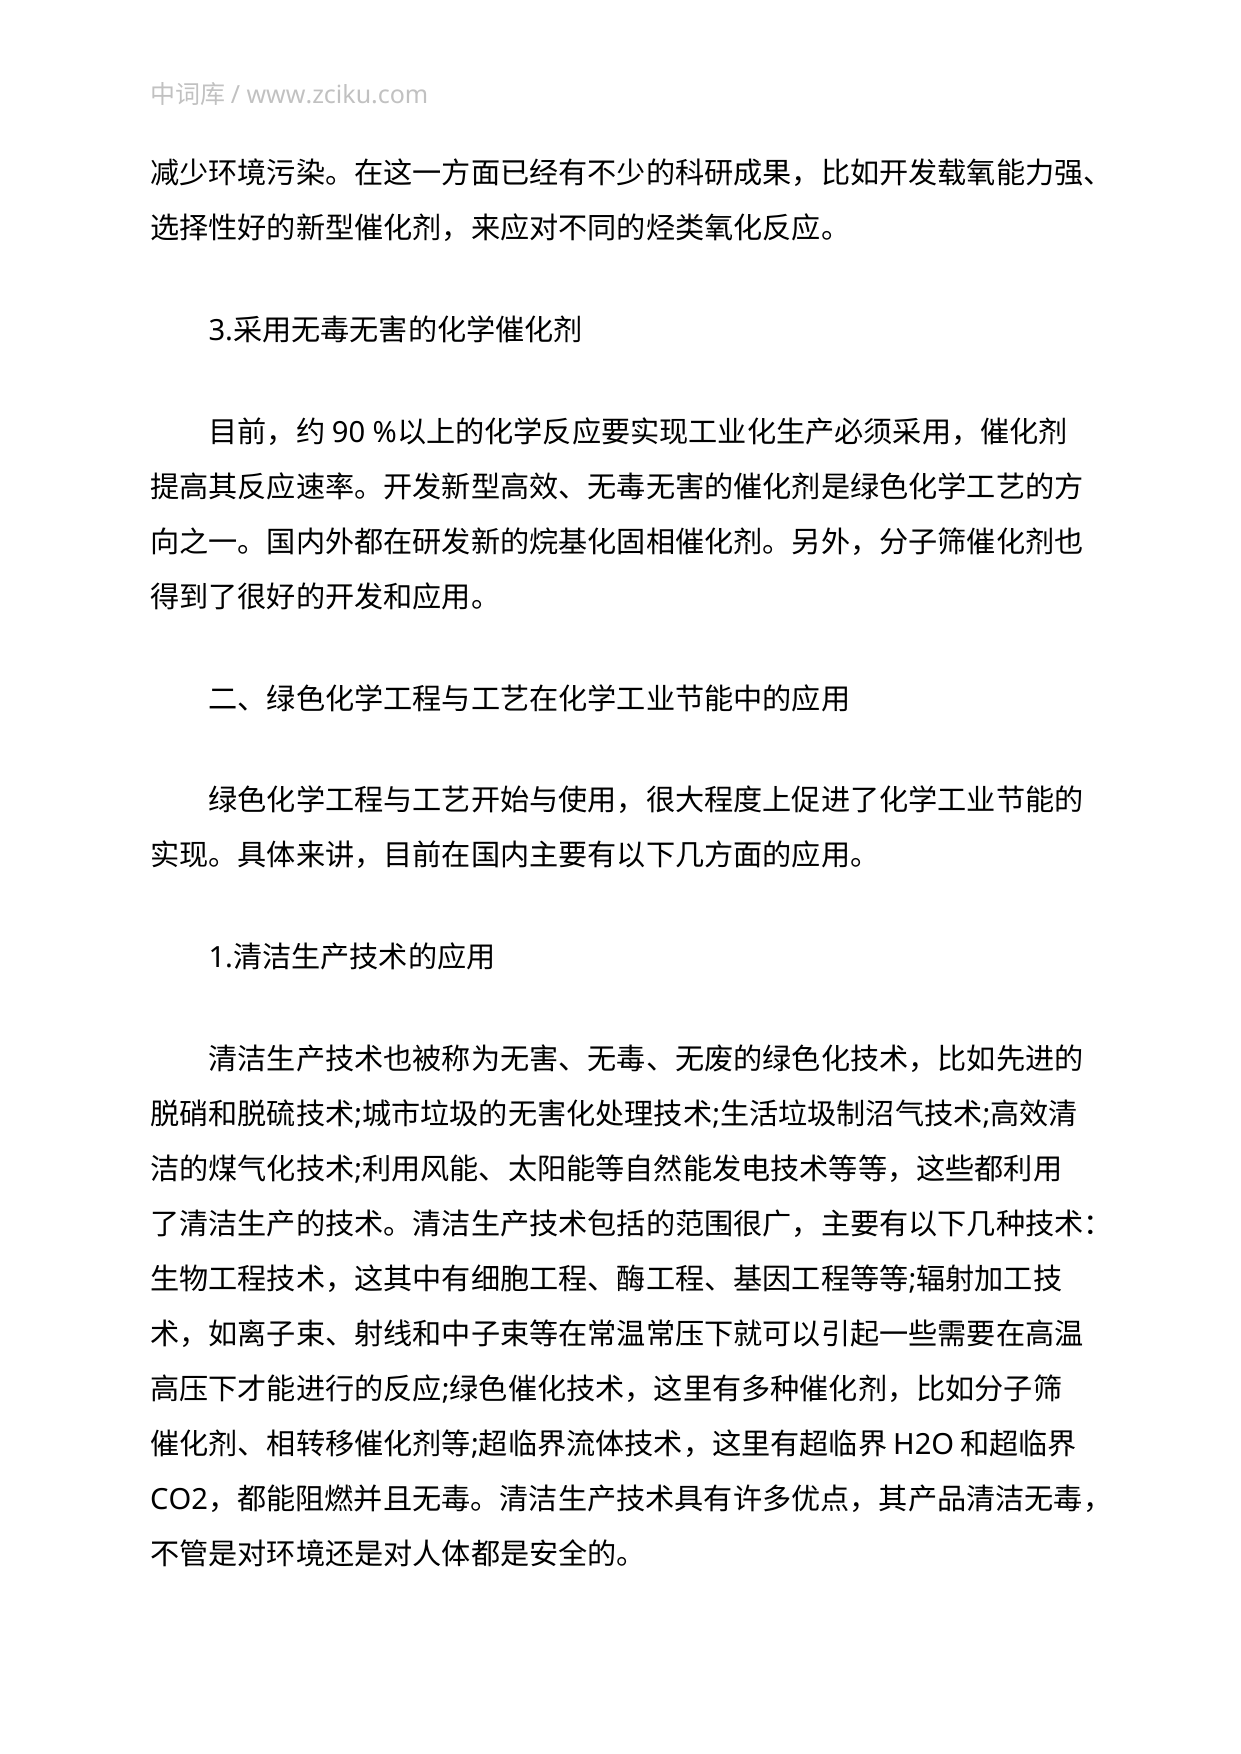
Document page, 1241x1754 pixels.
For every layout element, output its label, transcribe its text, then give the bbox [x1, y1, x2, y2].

text 二、绿色化学工程与工艺在化学工业节能中的应用 [150, 675, 1090, 717]
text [150, 150, 1090, 247]
text 1.清洁生产技术的应用 [150, 934, 1090, 976]
text 清洁生产技术也被称为无害、无毒、无废的绿色化技术，比如先进的脱硝和脱硫技术;城市垃圾的无害化处理技术;生活垃圾制沼气技术;高效清洁的煤气化技术;利用风能、太阳能等自然能发电技术等等，这些都利用了清洁生产的技术。清洁生产技术包括的范围很广，主要有以下几种技术：生物工程技术，这其中有细胞工程、酶工程、基因工程等等;辐射加工技术，如离子束、射线和中子束等在常温常压下就可以引起一些需要在高温高压下才能进行的反应;绿色催化技术，这里有多种催化剂，比如分子筛催化剂、相转移催化剂等;超临界流体技术，这里有超临界H2O和超临界 CO2，都能阻燃并且无毒。清洁生产技术具有许多优点，其产品清洁无毒，不管是对环境还是对人体都是安全的。 [150, 1036, 1090, 1573]
text 绿色化学工程与工艺开始与使用，很大程度上促进了化学工业节能的实现。具体来讲，目前在国内主要有以下几方面的应用。 [150, 777, 1090, 874]
text 3.采用无毒无害的化学催化剂 [150, 307, 1090, 349]
text 目前，约 90 %以上的化学反应要实现工业化生产必须采用，催化剂提高其反应速率。开发新型高效、无毒无害的催化剂是绿色化学工艺的方向之一。国内外都在研发新的烷基化固相催化剂。另外，分子筛催化剂也得到了很好的开发和应用。 [150, 409, 1090, 616]
